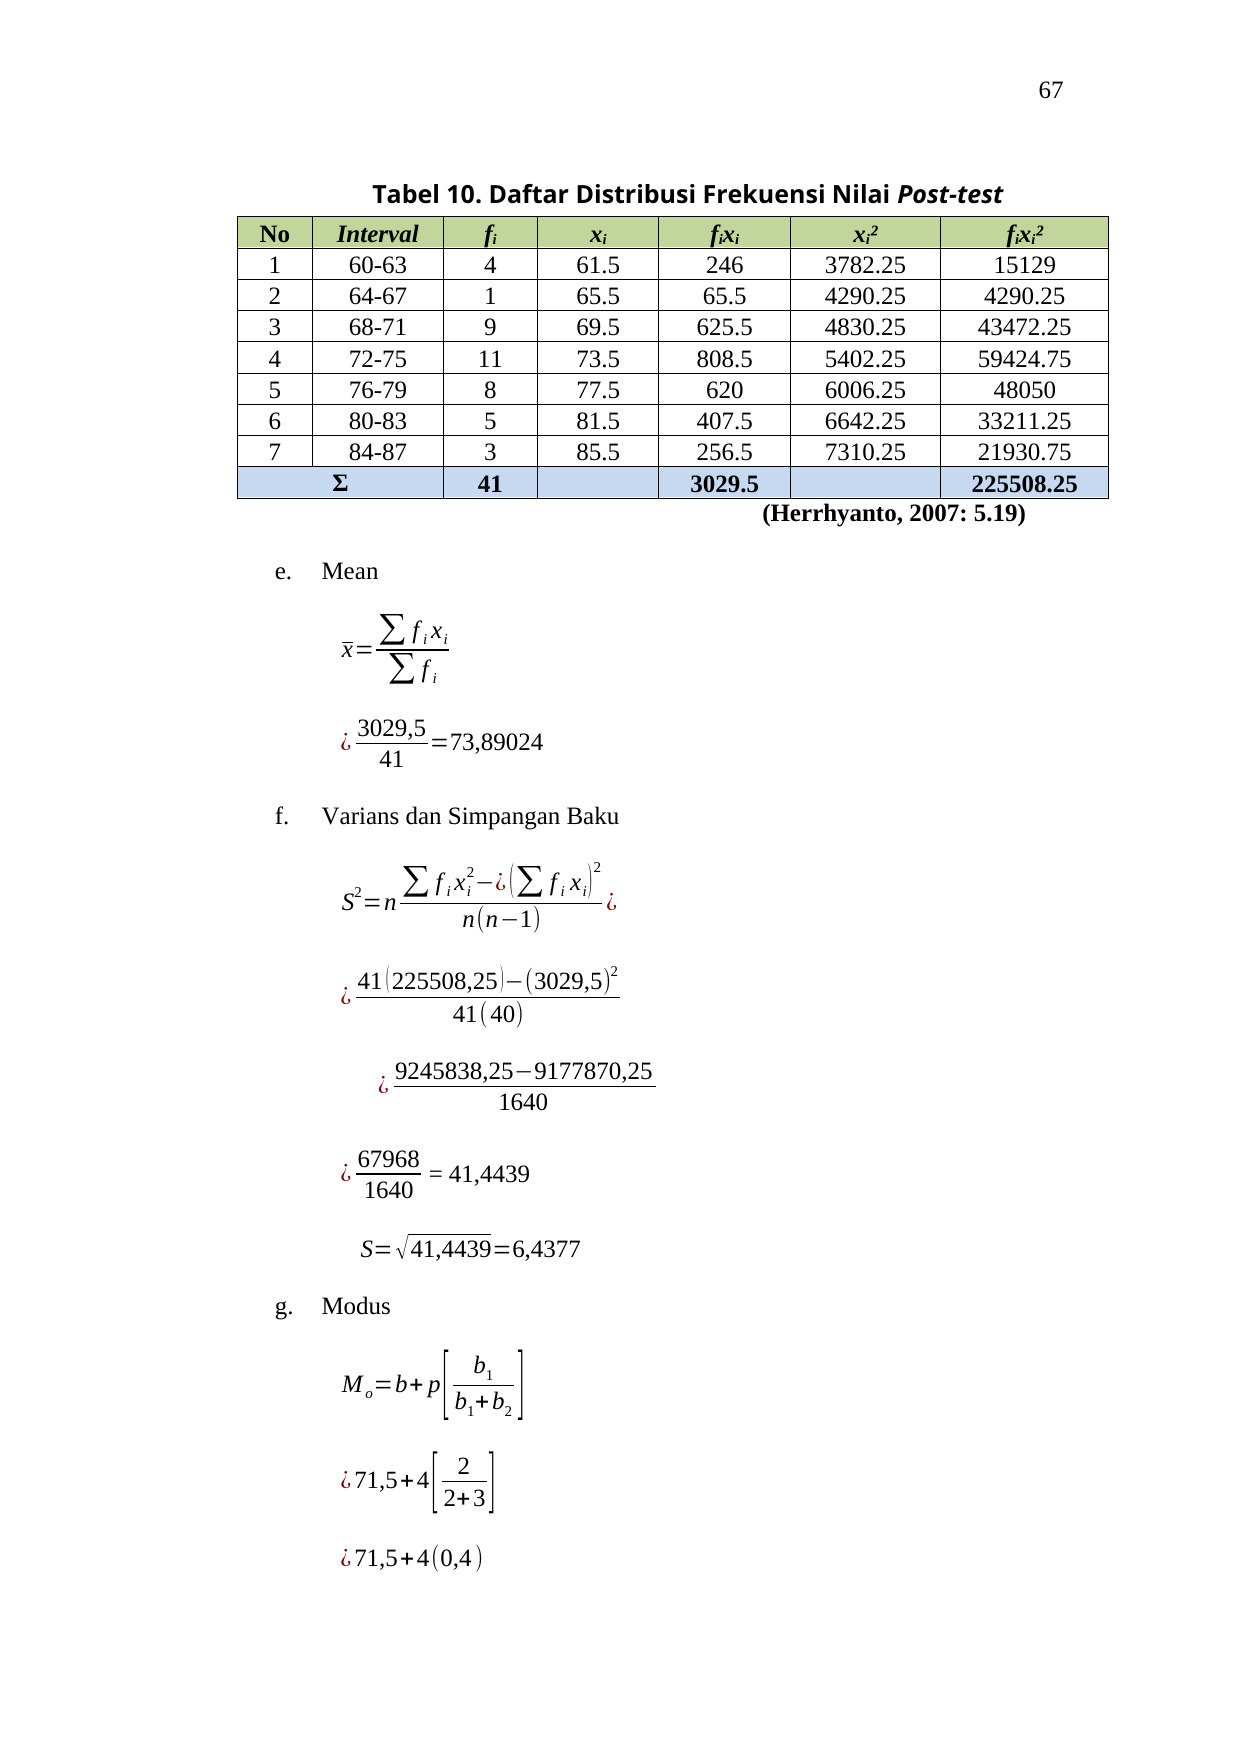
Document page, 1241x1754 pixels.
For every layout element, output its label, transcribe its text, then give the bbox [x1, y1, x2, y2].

table_cell 4 [444, 249, 537, 279]
table_cell 41 [444, 467, 537, 497]
table_cell 4290.25 [941, 280, 1108, 310]
table_cell 84-87 [313, 436, 443, 466]
table_cell 808.5 [659, 342, 790, 372]
list = 41,4439 [340, 1145, 1063, 1204]
table_cell 6642.25 [791, 405, 940, 435]
list Mean [274, 556, 1063, 585]
table_header xi² [791, 217, 940, 247]
table_cell 1 [444, 280, 537, 310]
table_cell 4830.25 [791, 311, 940, 341]
table_cell 64-67 [313, 280, 443, 310]
list Modus [274, 1291, 1063, 1320]
table_cell 225508.25 [941, 467, 1108, 497]
table_cell 15129 [941, 249, 1108, 279]
table_header fixi² [941, 217, 1108, 247]
table_cell 4290.25 [791, 280, 940, 310]
table_cell 256.5 [659, 436, 790, 466]
table_cell [538, 467, 658, 497]
table_cell 6 [238, 405, 312, 435]
table_cell 11 [444, 342, 537, 372]
table_cell 81.5 [538, 405, 658, 435]
table_cell 60-63 [313, 249, 443, 279]
table_cell 3 [444, 436, 537, 466]
table_cell 68-71 [313, 311, 443, 341]
list (Herrhyanto, 2007: 5.19) [312, 499, 1063, 527]
table_cell 43472.25 [941, 311, 1108, 341]
list Tabel 10. Daftar Distribusi Frekuensi Nilai Post-test [312, 177, 1063, 211]
table_cell 3 [238, 311, 312, 341]
table_header xi [538, 217, 658, 247]
table_header fi [444, 217, 537, 247]
table_cell 9 [444, 311, 537, 341]
table_cell 620 [659, 374, 790, 404]
table_cell [791, 467, 940, 497]
table_header fixi [659, 217, 790, 247]
table_cell 21930.75 [941, 436, 1108, 466]
table_cell 33211.25 [941, 405, 1108, 435]
table_cell Σ [238, 467, 443, 497]
table_cell 407.5 [659, 405, 790, 435]
table_cell 59424.75 [941, 342, 1108, 372]
table_cell 7310.25 [791, 436, 940, 466]
table_cell 2 [238, 280, 312, 310]
table_cell 8 [444, 374, 537, 404]
list Varians dan Simpangan Baku [274, 801, 1063, 830]
table_cell 625.5 [659, 311, 790, 341]
table_cell 6006.25 [791, 374, 940, 404]
table_cell 77.5 [538, 374, 658, 404]
table_cell 72-75 [313, 342, 443, 372]
table_cell 80-83 [313, 405, 443, 435]
table_cell 65.5 [538, 280, 658, 310]
table_cell 48050 [941, 374, 1108, 404]
table_cell 61.5 [538, 249, 658, 279]
table_cell 246 [659, 249, 790, 279]
table_cell 73.5 [538, 342, 658, 372]
table_cell 4 [238, 342, 312, 372]
table_header No [238, 217, 312, 247]
table_cell 3782.25 [791, 249, 940, 279]
table_cell 65.5 [659, 280, 790, 310]
table_cell 5 [444, 405, 537, 435]
table_cell 5 [238, 374, 312, 404]
table_cell 85.5 [538, 436, 658, 466]
table_cell 5402.25 [791, 342, 940, 372]
table_header Interval [313, 217, 443, 247]
table_cell 7 [238, 436, 312, 466]
table_cell 69.5 [538, 311, 658, 341]
table_cell 76-79 [313, 374, 443, 404]
table_cell 3029.5 [659, 467, 790, 497]
table_cell 1 [238, 249, 312, 279]
